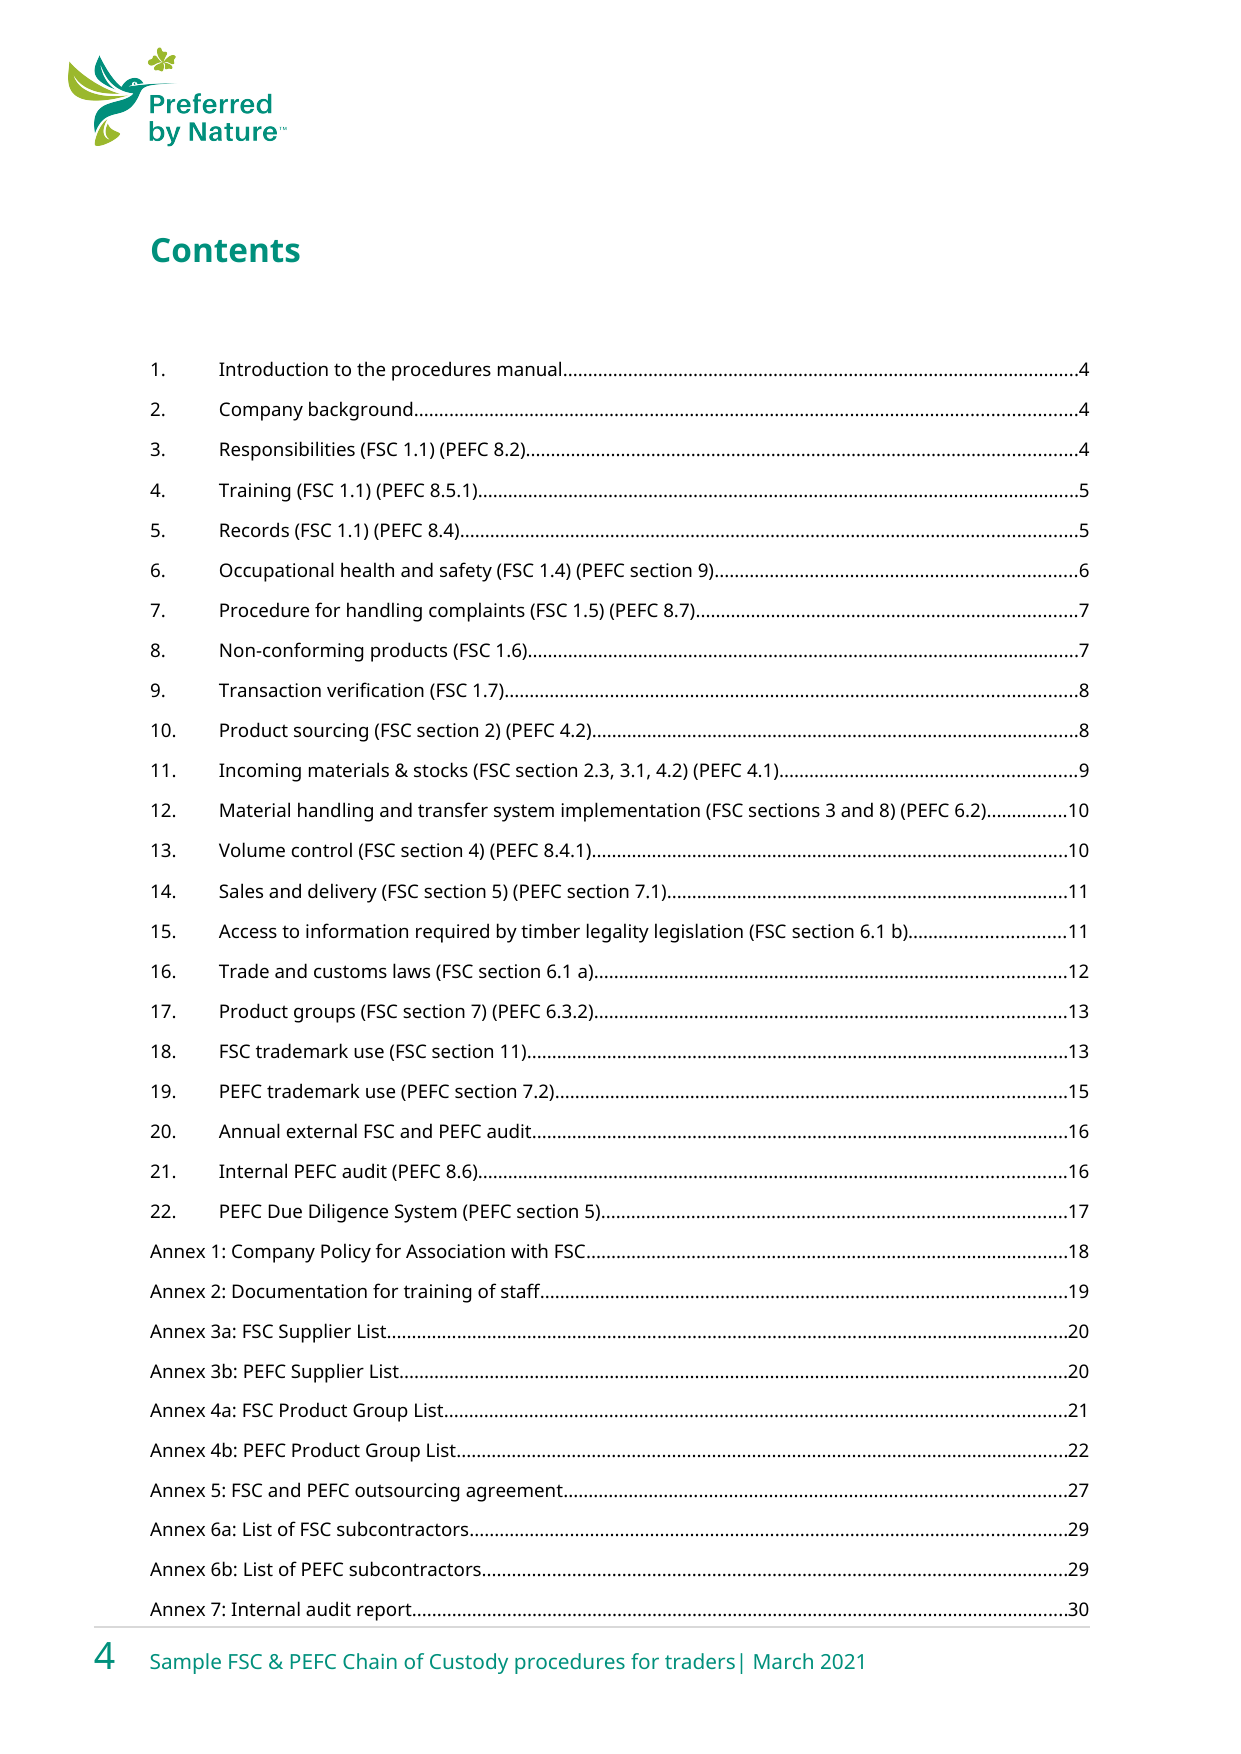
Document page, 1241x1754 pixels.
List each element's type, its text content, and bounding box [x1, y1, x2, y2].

subtitle Contents [150, 227, 1090, 273]
picture [40, 19, 315, 174]
